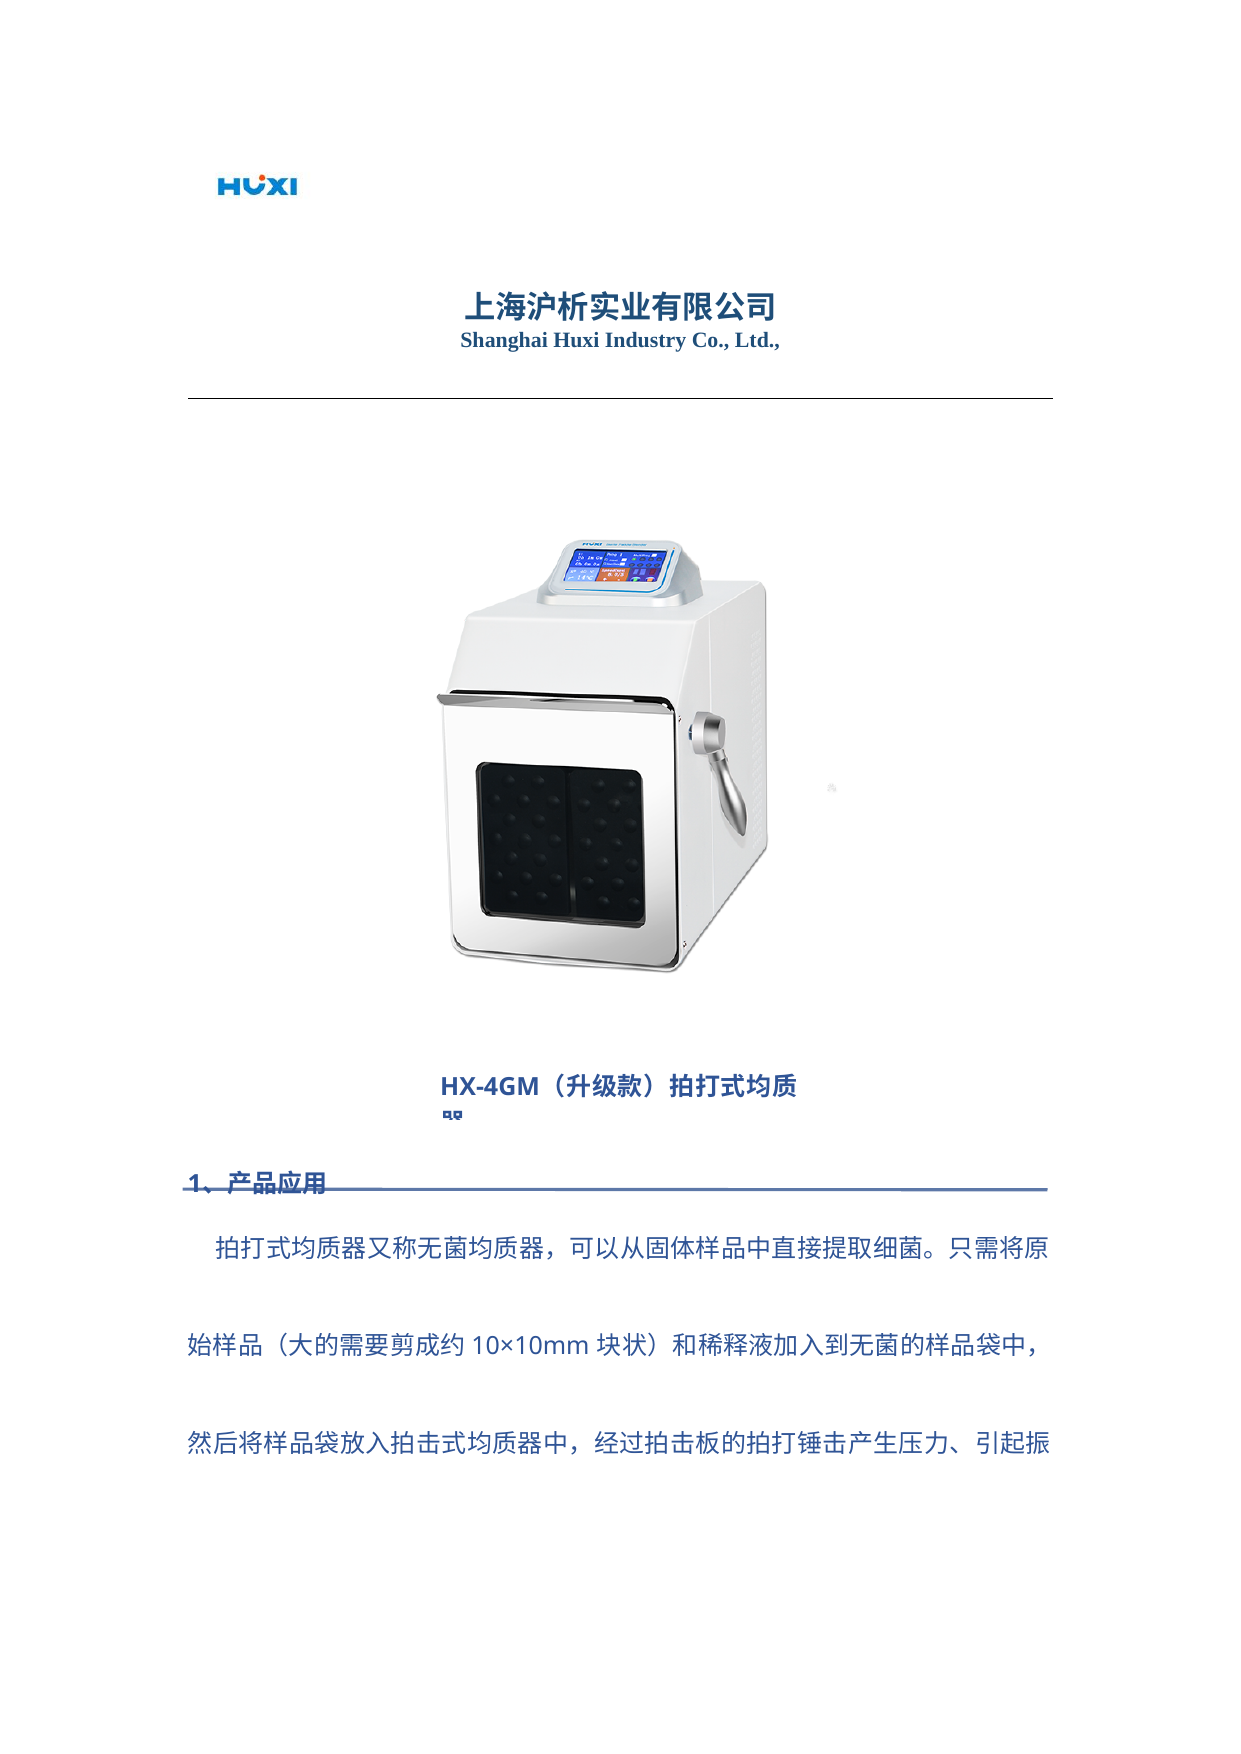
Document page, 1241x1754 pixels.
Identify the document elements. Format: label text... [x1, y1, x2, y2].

text 1、产品应用 [187, 1051, 1053, 1214]
picture [297, 401, 943, 1047]
picture [187, 117, 323, 253]
